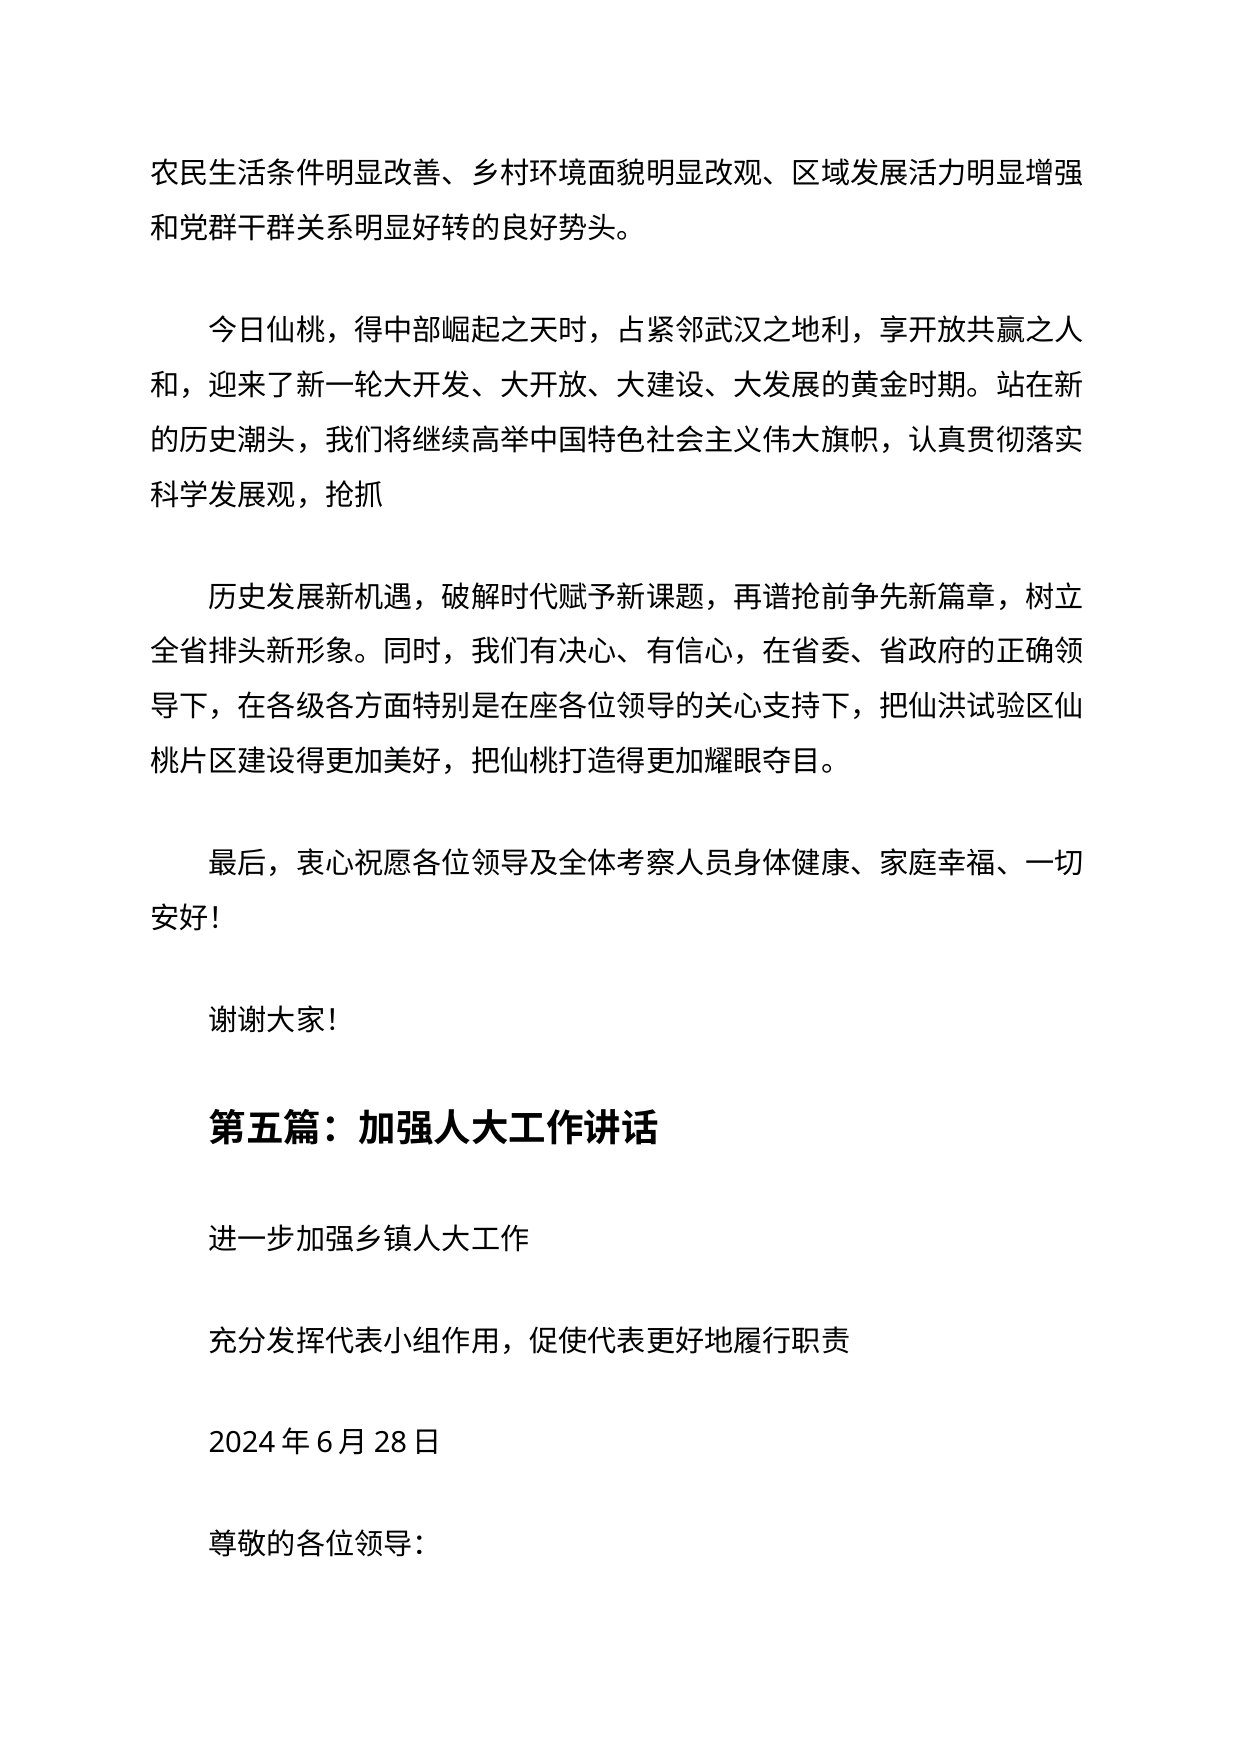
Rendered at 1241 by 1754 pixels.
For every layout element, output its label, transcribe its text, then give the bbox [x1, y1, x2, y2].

text 谢谢大家！ [150, 996, 1090, 1038]
text 历史发展新机遇，破解时代赋予新课题，再谱抢前争先新篇章，树立全省排头新形象。同时，我们有决心、有信心，在省委、省政府的正确领导下，在各级各方面特别是在座各位领导的关心支持下，把仙洪试验区仙桃片区建设得更加美好，把仙桃打造得更加耀眼夺目。 [150, 573, 1090, 780]
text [150, 150, 1090, 247]
text 充分发挥代表小组作用，促使代表更好地履行职责 [150, 1317, 1090, 1359]
text 2024年6月28日 [150, 1419, 1090, 1461]
text 第五篇：加强人大工作讲话 [150, 1098, 1090, 1152]
text 尊敬的各位领导： [150, 1521, 1090, 1563]
text 进一步加强乡镇人大工作 [150, 1215, 1090, 1258]
text 今日仙桃，得中部崛起之天时，占紧邻武汉之地利，享开放共赢之人和，迎来了新一轮大开发、大开放、大建设、大发展的黄金时期。站在新的历史潮头，我们将继续高举中国特色社会主义伟大旗帜，认真贯彻落实科学发展观，抢抓 [150, 307, 1090, 514]
text 最后，衷心祝愿各位领导及全体考察人员身体健康、家庭幸福、一切安好！ [150, 839, 1090, 937]
